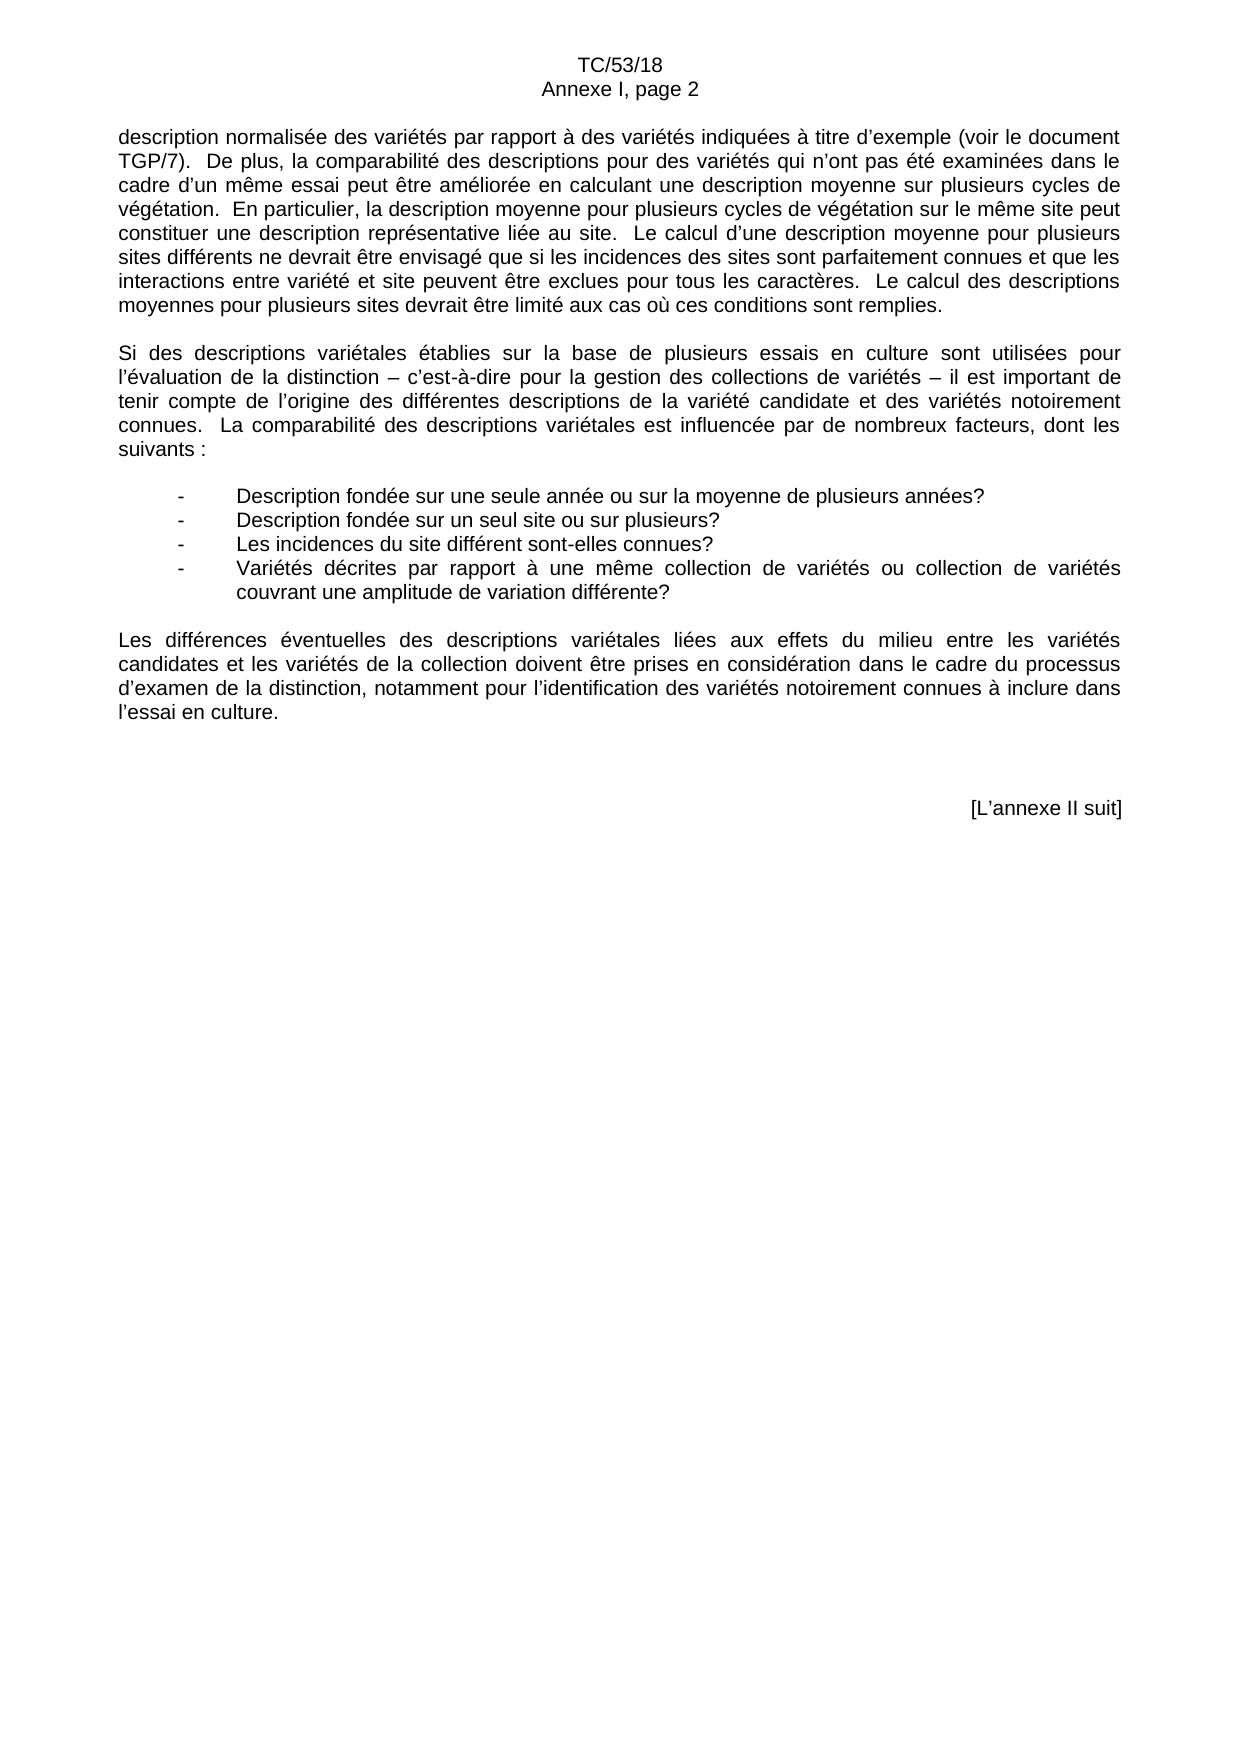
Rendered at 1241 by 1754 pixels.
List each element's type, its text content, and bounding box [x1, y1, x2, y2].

text Les différences éventuelles des descriptions variétales liées aux effets du milieu entre les variétés candidates et les variétés de la collection doivent être prises en considération dans le cadre du processus d’examen de la distinction, notamment pour l’identification des variétés notoirement connues à inclure dans l’essai en culture. [118, 628, 1122, 724]
list Description fondée sur un seul site ou sur plusieurs? [177, 508, 1122, 532]
list Description fondée sur une seule année ou sur la moyenne de plusieurs années? [177, 484, 1122, 508]
text Si des descriptions variétales établies sur la base de plusieurs essais en culture sont utilisées pour l’évaluation de la distinction – c’est-à-dire pour la gestion des collections de variétés – il est important de tenir compte de l’origine des différentes descriptions de la variété candidate et des variétés notoirement connues. La comparabilité des descriptions variétales est influencée par de nombreux facteurs, dont les suivants : [118, 341, 1122, 460]
text [L’annexe II suit] [118, 796, 1122, 820]
list Les incidences du site différent sont-elles connues? [177, 532, 1122, 556]
list Variétés décrites par rapport à une même collection de variétés ou collection de variétés couvrant une amplitude de variation différente? [177, 556, 1122, 604]
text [118, 125, 1122, 317]
